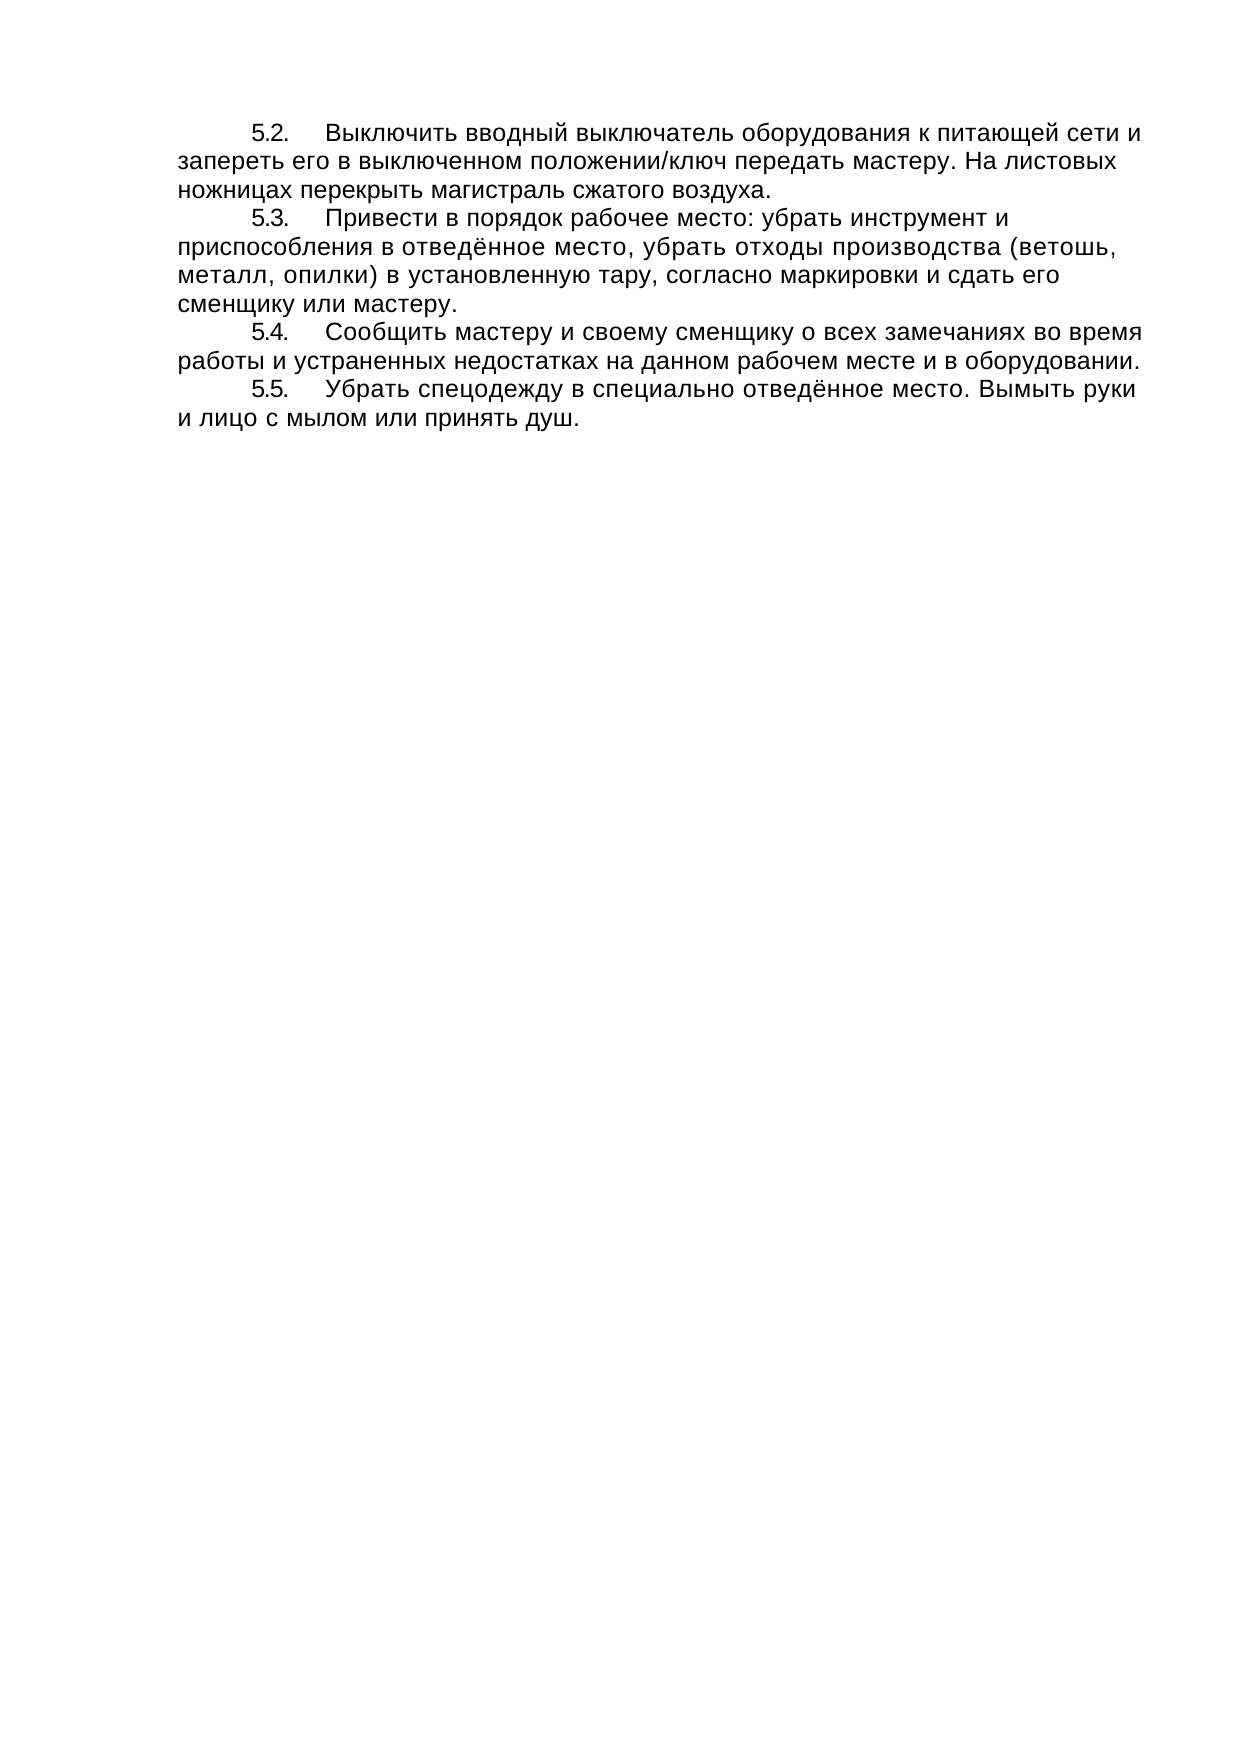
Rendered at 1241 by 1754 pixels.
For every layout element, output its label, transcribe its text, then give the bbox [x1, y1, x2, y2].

text 5.5. Убрать спецодежду в специально отведённое место. Вымыть руки и лицо с мылом или принять душ. [177, 375, 1152, 432]
text 5.2. Выключить вводный выключатель оборудования к питающей сети и запереть его в выключенном положении/ключ передать мастеру. На листовых ножницах перекрыть магистраль сжатого воздуха. [177, 118, 1152, 204]
list Привести в порядок рабочее место: убрать инструмент и приспособления в отведённое место, убрать отходы производства (ветошь, металл, опилки) в установленную тару, согласно маркировки и сдать его сменщику или мастеру. [177, 204, 1152, 318]
list Сообщить мастеру и своему сменщику о всех замечаниях во время работы и устраненных недостатках на данном рабочем месте и в оборудовании. [177, 318, 1152, 375]
